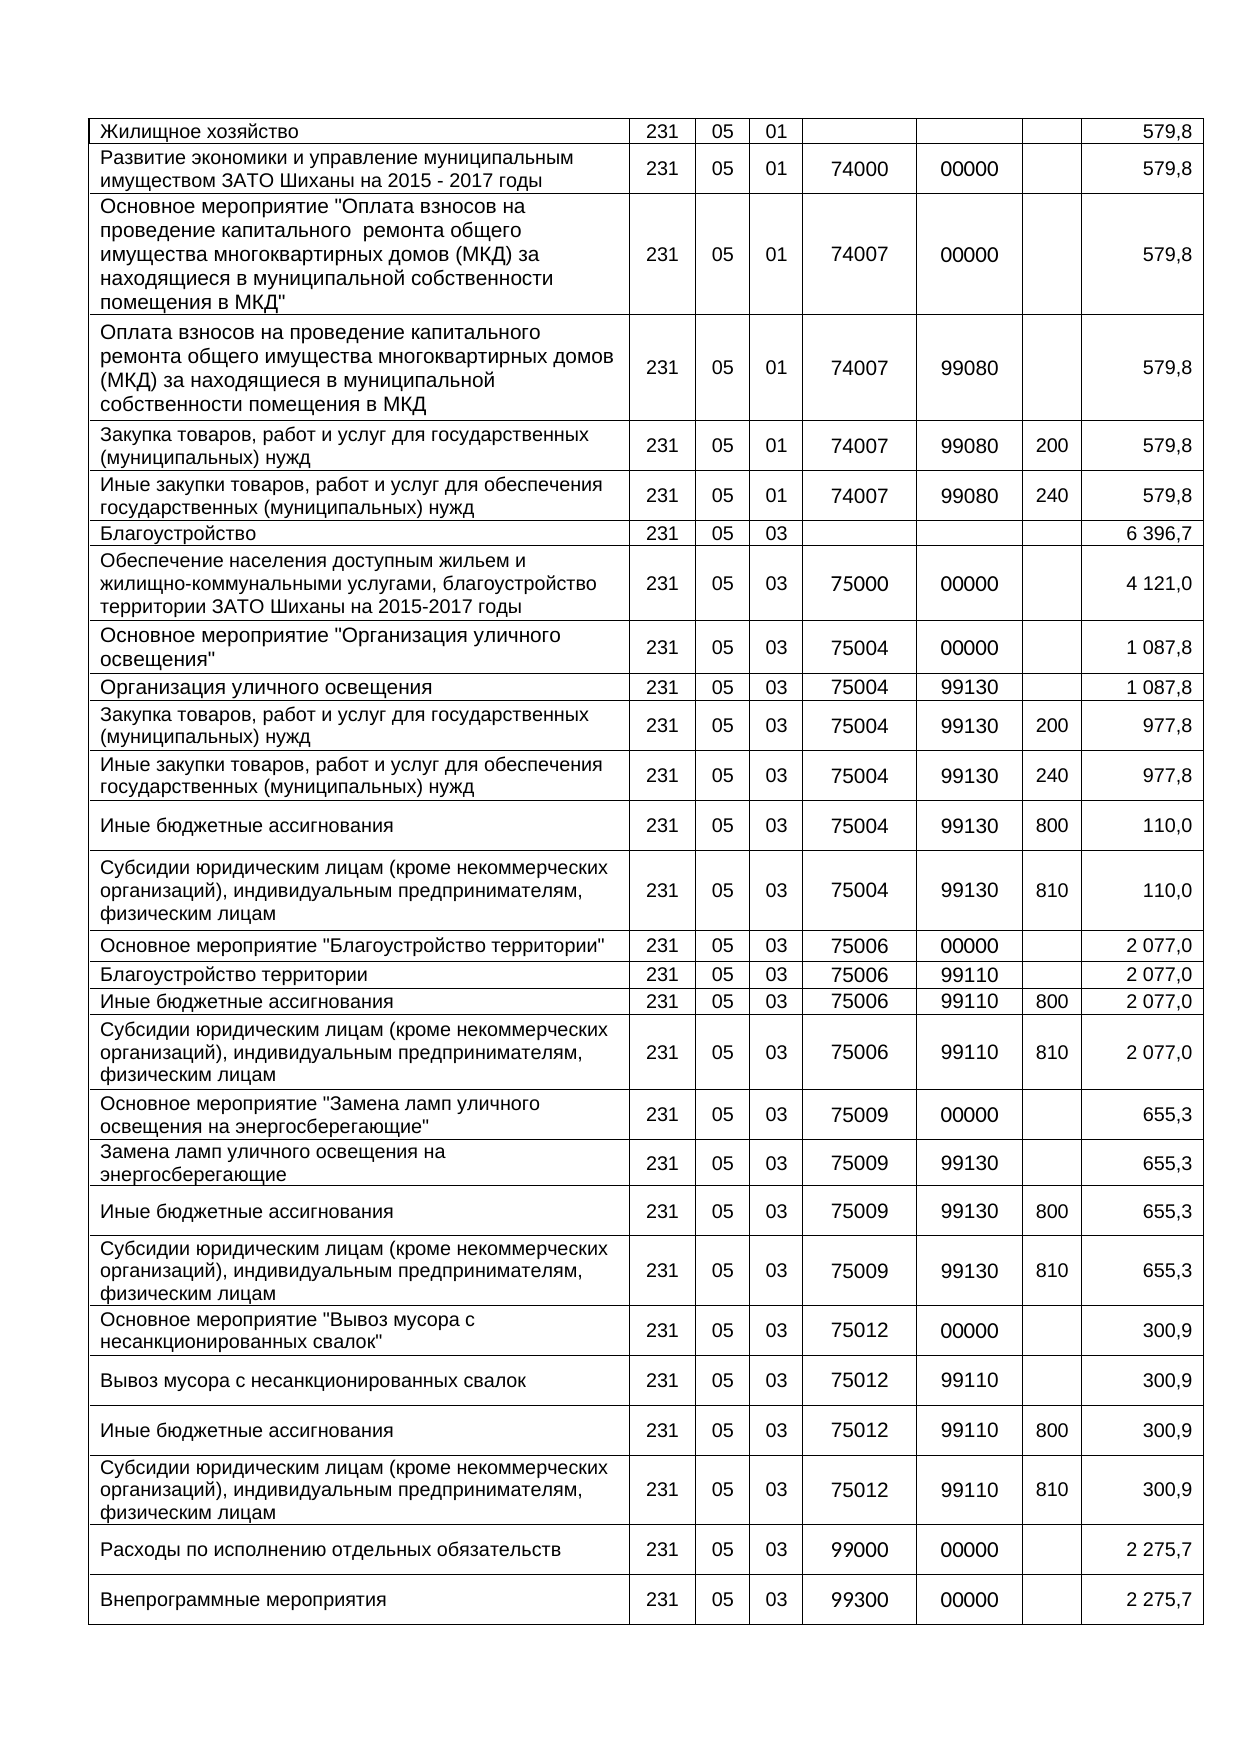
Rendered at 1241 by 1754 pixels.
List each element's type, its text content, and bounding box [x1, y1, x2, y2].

table_cell [1023, 674, 1081, 700]
table_cell 05 [696, 194, 749, 314]
table_cell 110,0 [1082, 801, 1203, 850]
table_cell 231 [630, 194, 695, 314]
table_cell [1023, 315, 1081, 420]
table_cell [1023, 1140, 1081, 1185]
table_cell 05 [696, 421, 749, 470]
table_cell Иные закупки товаров, работ и услуг для обеспечения государственных (муниципальных) нужд [89, 750, 629, 800]
table_cell 300,9 [1082, 1356, 1203, 1404]
table_cell 75004 [803, 674, 916, 700]
table_cell 03 [750, 1186, 802, 1235]
table_cell 231 [630, 1236, 695, 1304]
table_cell 05 [696, 621, 749, 673]
table_cell 231 [630, 1306, 695, 1354]
table_cell 231 [630, 1140, 695, 1185]
table_cell 977,8 [1082, 751, 1203, 800]
table_cell 231 [630, 315, 695, 420]
table_cell 00000 [917, 1575, 1022, 1624]
table_cell 300,9 [1082, 1406, 1203, 1454]
table_cell 05 [696, 144, 749, 193]
table_cell 2 077,0 [1082, 989, 1203, 1014]
table_cell 231 [630, 1186, 695, 1235]
table_cell 99080 [917, 471, 1022, 520]
table_cell 03 [750, 1090, 802, 1139]
table_cell 05 [696, 315, 749, 420]
table_cell 05 [696, 801, 749, 850]
table_cell 231 [630, 1575, 695, 1624]
table_cell 231 [630, 751, 695, 800]
table_cell 05 [696, 1456, 749, 1524]
table_cell 231 [630, 1356, 695, 1404]
table_cell 75006 [803, 962, 916, 987]
table_cell 200 [1023, 701, 1081, 750]
table_cell 03 [750, 1525, 802, 1574]
table_cell 110,0 [1082, 851, 1203, 929]
table_cell 810 [1023, 1456, 1081, 1524]
table_cell 231 [630, 1456, 695, 1524]
table_cell [1023, 962, 1081, 987]
table_cell 99110 [917, 1406, 1022, 1454]
table_cell 74007 [803, 421, 916, 470]
table_cell 231 [630, 471, 695, 520]
table_cell [1023, 521, 1081, 545]
table_cell 99110 [917, 1356, 1022, 1404]
table_cell 75009 [803, 1236, 916, 1304]
table_cell Субсидии юридическим лицам (кроме некоммерческих организаций), индивидуальным предпринимателям, физическим лицам [89, 1235, 629, 1304]
table_cell 579,8 [1082, 315, 1203, 420]
table_cell Жилищное хозяйство [90, 119, 629, 143]
table_cell Оплата взносов на проведение капитального ремонта общего имущества многоквартирных домов (МКД) за находящиеся в муниципальной собственности помещения в МКД [89, 314, 629, 420]
table_cell 99130 [917, 851, 1022, 929]
table_cell Основное мероприятие "Благоустройство территории" [89, 930, 629, 961]
table_cell [1023, 621, 1081, 673]
table_cell 03 [750, 1356, 802, 1404]
table_cell 2 077,0 [1082, 1015, 1203, 1089]
table_cell 655,3 [1082, 1140, 1203, 1185]
table_cell 2 077,0 [1082, 931, 1203, 961]
table_cell 300,9 [1082, 1306, 1203, 1354]
table_cell 6 396,7 [1082, 521, 1203, 545]
table_cell 655,3 [1082, 1186, 1203, 1235]
table_cell 655,3 [1082, 1090, 1203, 1139]
table_cell 03 [750, 989, 802, 1014]
table_cell 01 [750, 315, 802, 420]
table_cell Основное мероприятие "Организация уличного освещения" [89, 620, 629, 673]
table_cell 75000 [803, 546, 916, 620]
table_cell [1023, 119, 1081, 143]
table_cell 579,8 [1082, 119, 1203, 143]
table_cell 579,8 [1082, 421, 1203, 470]
table_cell 99130 [917, 801, 1022, 850]
table_cell Замена ламп уличного освещения на энергосберегающие [89, 1139, 629, 1185]
table_cell 99130 [917, 1140, 1022, 1185]
table_cell 05 [696, 1090, 749, 1139]
table_cell 03 [750, 962, 802, 987]
table_cell 2 077,0 [1082, 962, 1203, 987]
table_cell 05 [696, 1236, 749, 1304]
table_cell 03 [750, 1306, 802, 1354]
table_cell 05 [696, 1306, 749, 1354]
table_cell 75009 [803, 1090, 916, 1139]
table_cell 75009 [803, 1186, 916, 1235]
table_cell 00000 [917, 546, 1022, 620]
table_cell Субсидии юридическим лицам (кроме некоммерческих организаций), индивидуальным предпринимателям, физическим лицам [89, 850, 629, 929]
table_cell 240 [1023, 751, 1081, 800]
table_cell [917, 521, 1022, 545]
table_cell 231 [630, 546, 695, 620]
table_cell 579,8 [1082, 144, 1203, 193]
table_cell 03 [750, 1015, 802, 1089]
table_cell 05 [696, 1525, 749, 1574]
table_cell 99080 [917, 315, 1022, 420]
table_cell 579,8 [1082, 194, 1203, 314]
table_cell 03 [750, 1406, 802, 1454]
table_cell Иные бюджетные ассигнования [89, 1185, 629, 1235]
table_cell [1023, 194, 1081, 314]
table_cell 75012 [803, 1456, 916, 1524]
table_cell [917, 119, 1022, 143]
table_cell Внепрограммные мероприятия [89, 1574, 629, 1624]
table_cell 231 [630, 1090, 695, 1139]
table_cell 74000 [803, 144, 916, 193]
table_cell 99110 [917, 1015, 1022, 1089]
table_cell 231 [630, 801, 695, 850]
table_cell Субсидии юридическим лицам (кроме некоммерческих организаций), индивидуальным предпринимателям, физическим лицам [89, 1014, 629, 1089]
table_cell 99110 [917, 1456, 1022, 1524]
table_cell 05 [696, 521, 749, 545]
table_cell 03 [750, 1456, 802, 1524]
table_cell 2 275,7 [1082, 1525, 1203, 1574]
table_cell 75004 [803, 851, 916, 929]
table_cell 74007 [803, 194, 916, 314]
table_cell 99080 [917, 421, 1022, 470]
table_cell Иные закупки товаров, работ и услуг для обеспечения государственных (муниципальных) нужд [89, 470, 629, 520]
table_cell 231 [630, 851, 695, 929]
table_cell 800 [1023, 989, 1081, 1014]
table_cell 03 [750, 1575, 802, 1624]
table_cell 231 [630, 144, 695, 193]
table_cell 655,3 [1082, 1236, 1203, 1304]
table_cell 05 [696, 546, 749, 620]
table_cell 231 [630, 521, 695, 545]
table_cell 977,8 [1082, 701, 1203, 750]
table_cell 00000 [917, 1525, 1022, 1574]
table_cell 01 [750, 471, 802, 520]
table_cell 300,9 [1082, 1456, 1203, 1524]
table_cell 800 [1023, 801, 1081, 850]
table_cell 05 [696, 1575, 749, 1624]
table_cell Основное мероприятие "Вывоз мусора с несанкционированных свалок" [89, 1305, 629, 1354]
table_cell [803, 119, 916, 143]
table_cell 03 [750, 751, 802, 800]
table_cell 231 [630, 621, 695, 673]
table_cell [1023, 1575, 1081, 1624]
table_cell 800 [1023, 1406, 1081, 1454]
table_cell 05 [696, 701, 749, 750]
table_cell 03 [750, 801, 802, 850]
table_cell 810 [1023, 1015, 1081, 1089]
table_cell 240 [1023, 471, 1081, 520]
table_cell 99130 [917, 1186, 1022, 1235]
table_cell 03 [750, 621, 802, 673]
table_cell [803, 521, 916, 545]
table_cell 01 [750, 421, 802, 470]
table_cell 231 [630, 1406, 695, 1454]
table_cell Расходы по исполнению отдельных обязательств [89, 1524, 629, 1574]
table_cell 00000 [917, 194, 1022, 314]
table_cell 03 [750, 701, 802, 750]
table_cell 75009 [803, 1140, 916, 1185]
table_cell Иные бюджетные ассигнования [89, 800, 629, 850]
table_cell Закупка товаров, работ и услуг для государственных (муниципальных) нужд [89, 700, 629, 750]
table_cell 200 [1023, 421, 1081, 470]
table_cell 75004 [803, 621, 916, 673]
table_cell 231 [630, 962, 695, 987]
table_cell Иные бюджетные ассигнования [89, 988, 629, 1014]
table_cell 74007 [803, 471, 916, 520]
table_cell 75006 [803, 931, 916, 961]
table_cell 05 [696, 962, 749, 987]
table_cell 800 [1023, 1186, 1081, 1235]
table_cell Закупка товаров, работ и услуг для государственных (муниципальных) нужд [89, 420, 629, 470]
table_cell [1023, 546, 1081, 620]
table_cell 01 [750, 194, 802, 314]
table_cell Обеспечение населения доступным жильем и жилищно-коммунальными услугами, благоустройство территории ЗАТО Шиханы на 2015-2017 годы [89, 545, 629, 620]
table_cell 01 [750, 144, 802, 193]
table_cell Субсидии юридическим лицам (кроме некоммерческих организаций), индивидуальным предпринимателям, физическим лицам [89, 1455, 629, 1524]
table_cell 75012 [803, 1306, 916, 1354]
table_cell 99000 [803, 1525, 916, 1574]
table_cell Иные бюджетные ассигнования [89, 1405, 629, 1454]
table_cell 03 [750, 1236, 802, 1304]
table_cell 4 121,0 [1082, 546, 1203, 620]
table_cell Организация уличного освещения [89, 673, 629, 700]
table_cell 05 [696, 471, 749, 520]
table_cell 05 [696, 1356, 749, 1404]
table_cell 05 [696, 851, 749, 929]
table_cell 1 087,8 [1082, 674, 1203, 700]
table_cell 03 [750, 1140, 802, 1185]
table_cell 00000 [917, 1306, 1022, 1354]
table_cell [1023, 931, 1081, 961]
table_cell 05 [696, 989, 749, 1014]
table_cell Основное мероприятие "Замена ламп уличного освещения на энергосберегающие" [89, 1089, 629, 1139]
table_cell 75006 [803, 989, 916, 1014]
table_cell 00000 [917, 621, 1022, 673]
table_cell 00000 [917, 1090, 1022, 1139]
table_cell 00000 [917, 144, 1022, 193]
table_cell 00000 [917, 931, 1022, 961]
table_cell 05 [696, 751, 749, 800]
table_cell 75012 [803, 1406, 916, 1454]
table_cell 74007 [803, 315, 916, 420]
table_cell 99130 [917, 751, 1022, 800]
table_cell 03 [750, 674, 802, 700]
table_cell 231 [630, 421, 695, 470]
table_cell 03 [750, 851, 802, 929]
table_cell 75012 [803, 1356, 916, 1404]
table_cell 05 [696, 1186, 749, 1235]
table_cell [1023, 144, 1081, 193]
table_cell 231 [630, 119, 695, 143]
table_cell Основное мероприятие "Оплата взносов на проведение капитального ремонта общего имущества многоквартирных домов (МКД) за находящиеся в муниципальной собственности помещения в МКД" [89, 193, 629, 314]
table_cell [1023, 1525, 1081, 1574]
table_cell 99130 [917, 674, 1022, 700]
table_cell 03 [750, 521, 802, 545]
table_cell 231 [630, 989, 695, 1014]
table_cell 05 [696, 1015, 749, 1089]
table_cell 75004 [803, 751, 916, 800]
table_cell 1 087,8 [1082, 621, 1203, 673]
table_cell 75004 [803, 801, 916, 850]
table_cell 03 [750, 931, 802, 961]
table_cell 75006 [803, 1015, 916, 1089]
table_cell 99130 [917, 1236, 1022, 1304]
table_cell 05 [696, 1140, 749, 1185]
table_cell 05 [696, 674, 749, 700]
table_cell [1023, 1306, 1081, 1354]
table_cell [1023, 1356, 1081, 1404]
table_cell 231 [630, 701, 695, 750]
table_cell 579,8 [1082, 471, 1203, 520]
table_cell 05 [696, 119, 749, 143]
table_cell 99110 [917, 989, 1022, 1014]
table_cell 75004 [803, 701, 916, 750]
table_cell 05 [696, 1406, 749, 1454]
table_cell 231 [630, 1525, 695, 1574]
table_cell 231 [630, 931, 695, 961]
table_cell 231 [630, 674, 695, 700]
table_cell 231 [630, 1015, 695, 1089]
table_cell Развитие экономики и управление муниципальным имуществом ЗАТО Шиханы на 2015 - 2017 годы [89, 144, 629, 193]
table_cell 99300 [803, 1575, 916, 1624]
table_cell [1023, 1090, 1081, 1139]
table_cell 2 275,7 [1082, 1575, 1203, 1624]
table_cell 99110 [917, 962, 1022, 987]
table_cell 01 [750, 119, 802, 143]
table_cell 99130 [917, 701, 1022, 750]
table_cell Вывоз мусора с несанкционированных свалок [89, 1355, 629, 1404]
table_cell 05 [696, 931, 749, 961]
table_cell 810 [1023, 1236, 1081, 1304]
table_cell Благоустройство территории [89, 961, 629, 987]
table_cell 03 [750, 546, 802, 620]
table_cell Благоустройство [89, 520, 629, 545]
table_cell 810 [1023, 851, 1081, 929]
